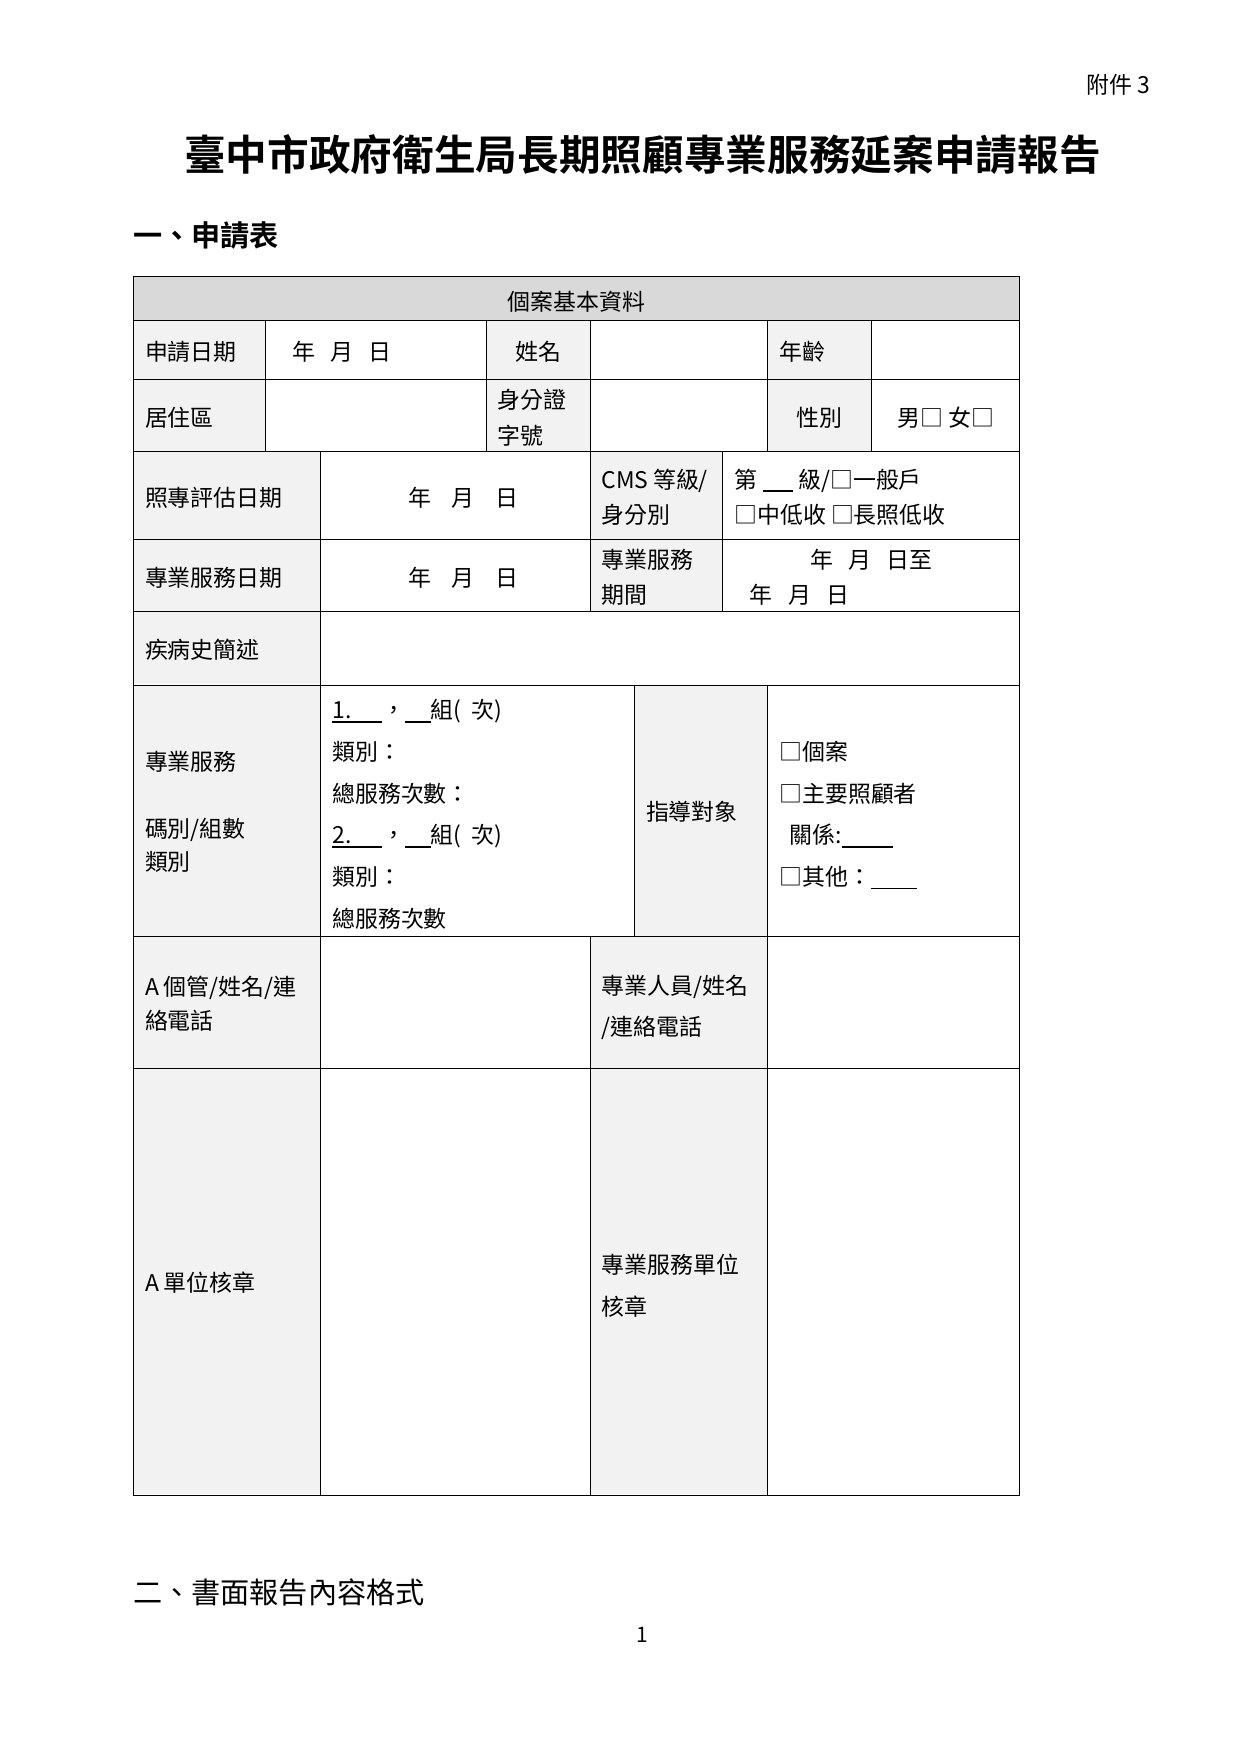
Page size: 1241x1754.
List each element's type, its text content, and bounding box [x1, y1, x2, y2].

table_cell [321, 937, 590, 1068]
table_cell 指導對象 [635, 686, 767, 936]
text 二、書面報告內容格式 [133, 1562, 1151, 1614]
text 臺中市政府衛生局長期照顧專業服務延案申請報告 [133, 122, 1151, 182]
table_cell 年 月 日 [266, 321, 486, 379]
table_cell [768, 1069, 1019, 1494]
table_cell 專業服務期間 [591, 540, 722, 611]
table_cell [872, 321, 1019, 379]
table_cell 性別 [768, 380, 871, 451]
table_cell 年 月 日 [321, 452, 590, 539]
table_cell 專業服務單位核章 [591, 1069, 767, 1494]
table_cell 身分證字號 [487, 380, 590, 451]
table_cell A單位核章 [134, 1069, 320, 1494]
table_cell 1. ， 組( 次) 類別： 總服務次數： 2. ， 組( 次) 類別： 總服務次數 [321, 686, 634, 936]
table_cell 第 級/□一般戶 □中低收 □長照低收 [723, 452, 1019, 539]
table_cell 疾病史簡述 [134, 612, 320, 684]
table_header 個案基本資料 [134, 277, 1019, 320]
table_cell [591, 380, 767, 451]
table_cell 照專評估日期 [134, 452, 320, 539]
table_cell [266, 380, 486, 451]
table_cell [321, 612, 1019, 684]
table_cell [768, 937, 1019, 1068]
table_cell 男□ 女□ [872, 380, 1019, 451]
table_cell [591, 321, 767, 379]
table_cell 年齡 [768, 321, 871, 379]
table_cell 年 月 日 [321, 540, 590, 611]
table_cell CMS等級/身分別 [591, 452, 722, 539]
table_cell [321, 1069, 590, 1494]
table_cell 專業服務 碼別/組數 類別 [134, 686, 320, 936]
table_cell □個案 □主要照顧者 關係: □其他： [768, 686, 1019, 936]
table_cell 年 月 日至 年 月 日 [723, 540, 1019, 611]
table_cell 申請日期 [134, 321, 265, 379]
table_cell 專業服務日期 [134, 540, 320, 611]
table_cell 姓名 [487, 321, 590, 379]
table_cell A個管/姓名/連絡電話 [134, 937, 320, 1068]
text 一、申請表 [133, 212, 1151, 254]
table_cell 居住區 [134, 380, 265, 451]
table_cell 專業人員/姓名/連絡電話 [591, 937, 767, 1068]
